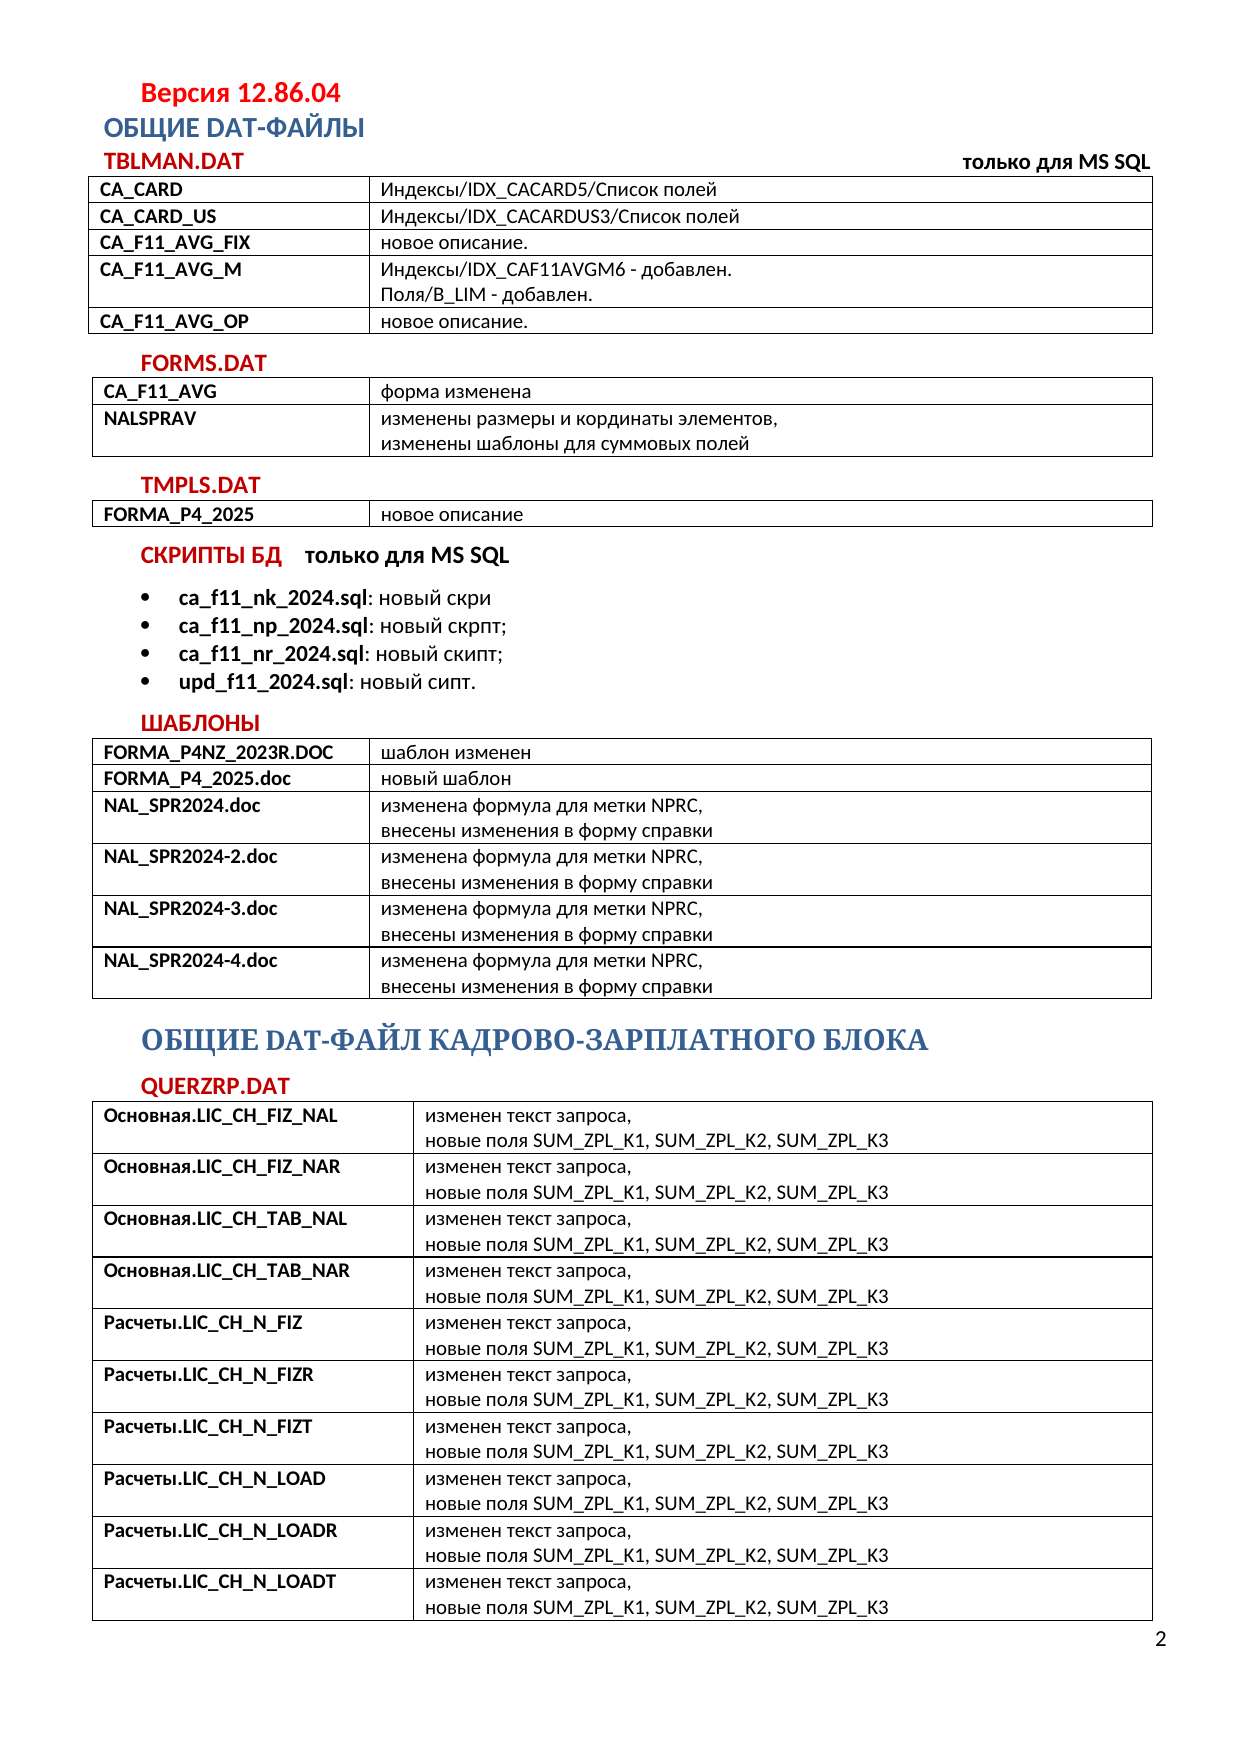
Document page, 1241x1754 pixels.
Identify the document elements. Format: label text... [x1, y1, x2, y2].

table_cell NAL_SPR2024-3.doc [93, 896, 369, 946]
table_cell изменена формула для метки NPRC, внесены изменения в форму справки [370, 792, 1151, 843]
list ca_f11_nr_2024.sql: новый скипт; [141, 639, 1167, 667]
table_header новое описание [370, 501, 1152, 526]
table_cell Индексы/IDX_CACARDUS3/Список полей [370, 203, 1152, 228]
subtitle ОБЩИЕ DAT-ФАЙЛ КАДРОВО-ЗАРПЛАТНОГО БЛОКА [141, 1024, 1167, 1058]
table_cell Основная.LIC_CH_TAB_NAR [93, 1258, 413, 1308]
text ОБЩИЕ DAT-ФАЙЛЫ [103, 109, 1167, 145]
table_cell CA_F11_AVG_M [89, 256, 369, 307]
table_cell новое описание. [370, 308, 1152, 333]
table_header CA_F11_AVG [93, 378, 369, 404]
table_cell Расчеты.LIC_CH_N_LOAD [93, 1465, 413, 1516]
subtitle querzrp.dat [141, 1070, 1167, 1101]
table_cell новое описание. [370, 230, 1152, 255]
table_cell изменен текст запроса, новые поля SUM_ZPL_K1, SUM_ZPL_K2, SUM_ZPL_K3 [414, 1361, 1152, 1412]
table_cell NAL_SPR2024.doc [93, 792, 369, 843]
table_cell изменена формула для метки NPRC, внесены изменения в форму справки [370, 896, 1151, 946]
table_cell изменена формула для метки NPRC, внесены изменения в форму справки [370, 948, 1151, 998]
table_header Индексы/IDX_CACARD5/Список полей [370, 177, 1152, 202]
table_header FORMA_P4NZ_2023R.DOC [93, 739, 369, 764]
table_header форма изменена [370, 378, 1152, 404]
table_cell NAL_SPR2024-2.doc [93, 844, 369, 894]
table_cell изменен текст запроса, новые поля SUM_ZPL_K1, SUM_ZPL_K2, SUM_ZPL_K3 [414, 1309, 1152, 1360]
table_cell CA_F11_AVG_OP [89, 308, 369, 333]
table_cell Расчеты.LIC_CH_N_LOADR [93, 1517, 413, 1568]
table_cell Индексы/IDX_CAF11AVGM6 - добавлен. Поля/B_LIM - добавлен. [370, 256, 1152, 307]
table_cell CA_CARD_US [89, 203, 369, 228]
table_cell изменен текст запроса, новые поля SUM_ZPL_K1, SUM_ZPL_K2, SUM_ZPL_K3 [414, 1517, 1152, 1568]
table_cell Расчеты.LIC_CH_N_LOADT [93, 1569, 413, 1619]
table_cell NALSPRAV [93, 405, 369, 456]
subtitle tmpls.dat [141, 469, 1167, 500]
table_header Основная.LIC_CH_FIZ_NAL [93, 1102, 413, 1153]
table_cell Расчеты.LIC_CH_N_FIZR [93, 1361, 413, 1412]
table_cell изменена формула для метки NPRC, внесены изменения в форму справки [370, 844, 1151, 894]
table_header FORMA_P4_2025 [93, 501, 369, 526]
table_cell изменен текст запроса, новые поля SUM_ZPL_K1, SUM_ZPL_K2, SUM_ZPL_K3 [414, 1413, 1152, 1464]
list ca_f11_nk_2024.sql: новый скри [141, 583, 1167, 611]
table_cell Расчеты.LIC_CH_N_FIZ [93, 1309, 413, 1360]
table_cell изменены размеры и кординаты элементов, изменены шаблоны для суммовых полей [370, 405, 1152, 456]
list upd_f11_2024.sql: новый сипт. [141, 667, 1167, 695]
table_cell новый шаблон [370, 765, 1151, 791]
subtitle forms.dat [141, 347, 1167, 377]
table_cell NAL_SPR2024-4.doc [93, 948, 369, 998]
table_cell изменен текст запроса, новые поля SUM_ZPL_K1, SUM_ZPL_K2, SUM_ZPL_K3 [414, 1154, 1152, 1204]
table_cell CA_F11_AVG_FIX [89, 230, 369, 255]
table_cell Основная.LIC_CH_FIZ_NAR [93, 1154, 413, 1204]
table_cell Основная.LIC_CH_TAB_NAL [93, 1206, 413, 1256]
table_cell изменен текст запроса, новые поля SUM_ZPL_K1, SUM_ZPL_K2, SUM_ZPL_K3 [414, 1465, 1152, 1516]
table_header CA_CARD [89, 177, 369, 202]
subtitle Скрипты БД только для MS SQL [141, 540, 1167, 570]
table_cell изменен текст запроса, новые поля SUM_ZPL_K1, SUM_ZPL_K2, SUM_ZPL_K3 [414, 1258, 1152, 1308]
table_header шаблон изменен [370, 739, 1151, 764]
table_cell изменен текст запроса, новые поля SUM_ZPL_K1, SUM_ZPL_K2, SUM_ZPL_K3 [414, 1569, 1152, 1619]
table_cell изменен текст запроса, новые поля SUM_ZPL_K1, SUM_ZPL_K2, SUM_ZPL_K3 [414, 1206, 1152, 1256]
list ca_f11_np_2024.sql: новый скрпт; [141, 611, 1167, 639]
table_header изменен текст запроса, новые поля SUM_ZPL_K1, SUM_ZPL_K2, SUM_ZPL_K3 [414, 1102, 1152, 1153]
subtitle шаблоны [141, 707, 1167, 738]
table_cell Расчеты.LIC_CH_N_FIZT [93, 1413, 413, 1464]
text tblman.dat только для MS SQL [103, 145, 1167, 176]
table_cell FORMA_P4_2025.doc [93, 765, 369, 791]
